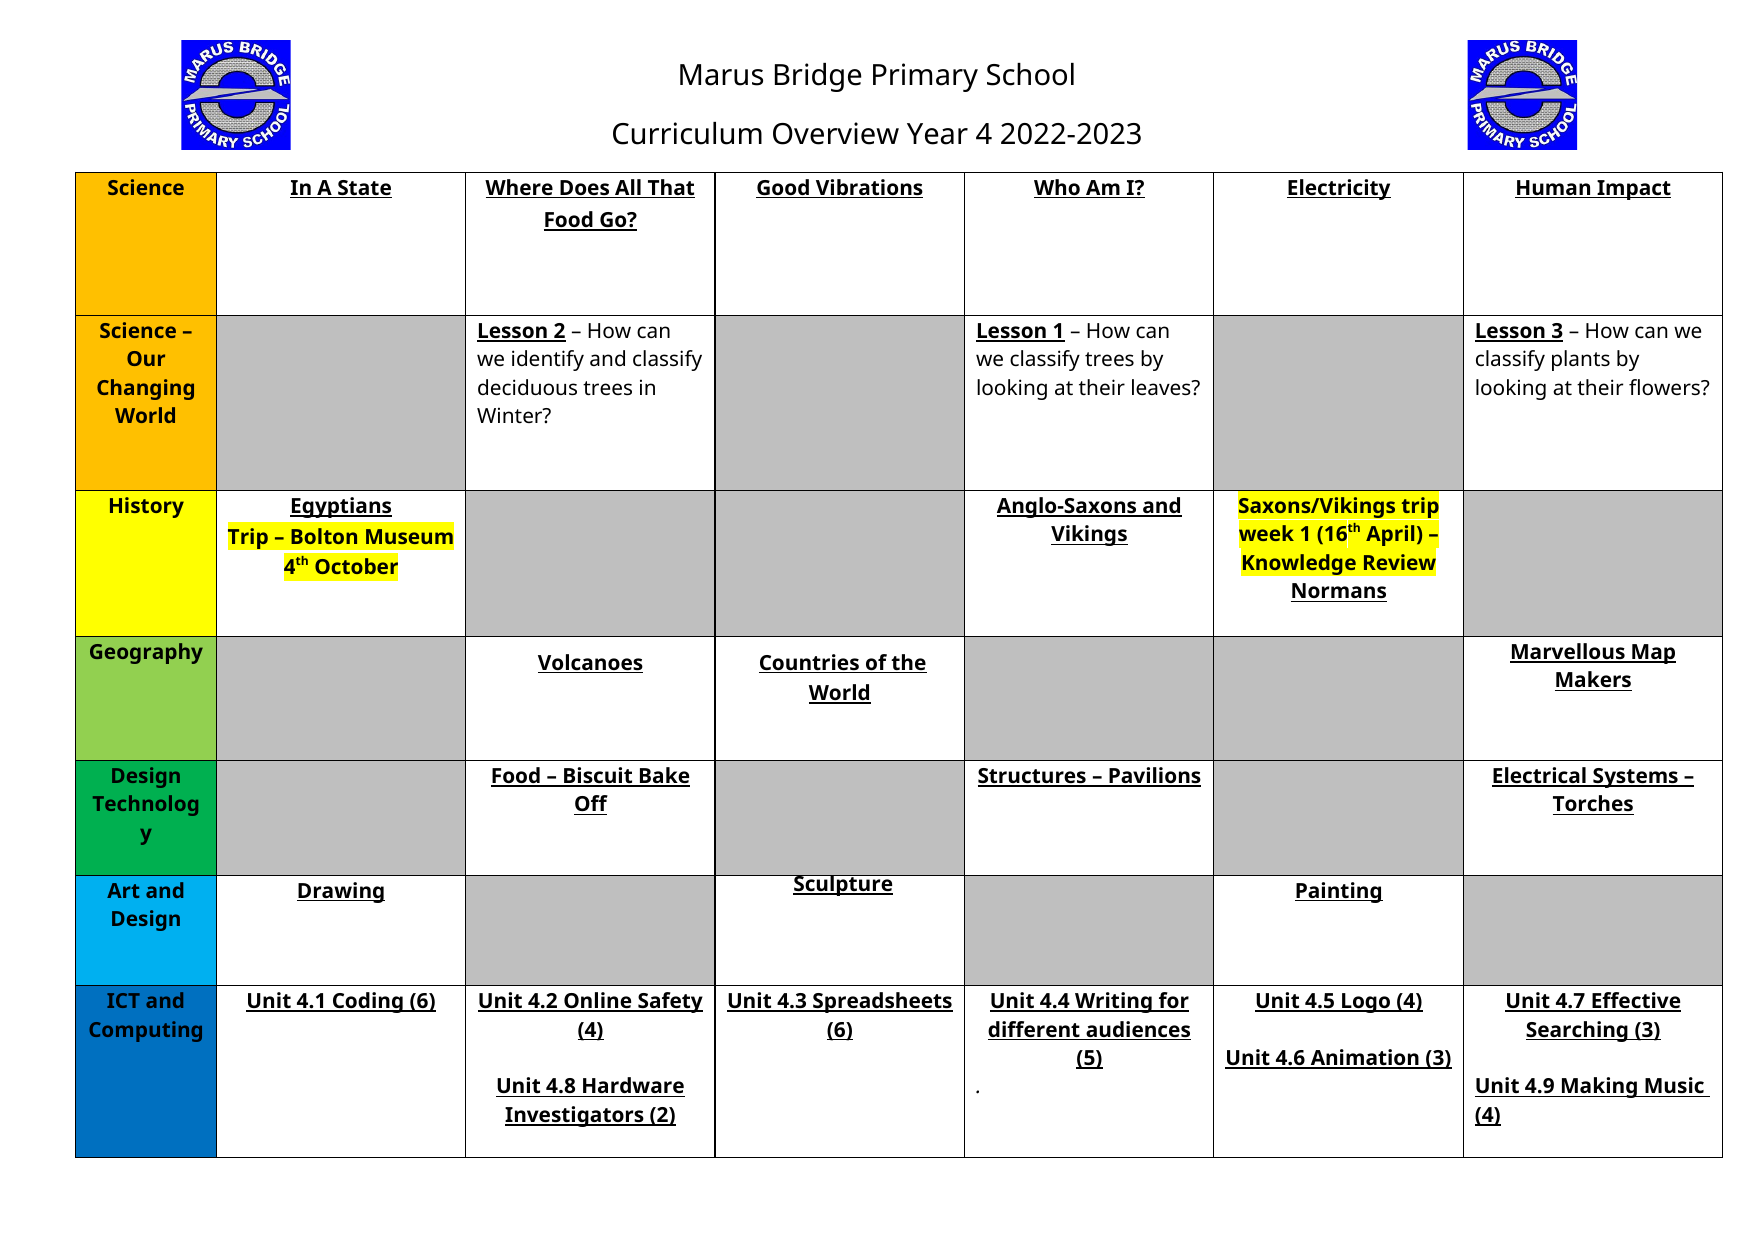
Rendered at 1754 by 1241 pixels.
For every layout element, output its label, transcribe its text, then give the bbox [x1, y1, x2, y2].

table_cell Who Am I? [965, 173, 1213, 315]
table_cell History [76, 491, 216, 636]
table_cell Geography [76, 637, 216, 760]
table_cell Sculpture [716, 876, 964, 985]
table_cell [466, 491, 714, 636]
table_cell [217, 637, 465, 760]
table_cell [217, 761, 465, 875]
table_cell [716, 316, 964, 490]
table_cell [1214, 637, 1463, 760]
table_cell Egyptians Trip – Bolton Museum 4th October [217, 491, 465, 636]
table_cell Lesson 2 – How can we identify and classify deciduous trees in Winter? [466, 316, 714, 490]
table_cell Lesson 1 – How can we classify trees by looking at their leaves? [965, 316, 1213, 490]
table_cell Science [76, 173, 216, 315]
table_cell Painting [1214, 876, 1463, 985]
table_cell Saxons/Vikings trip week 1 (16th April) – Knowledge Review Normans [1214, 491, 1463, 636]
table_cell Electrical Systems – Torches [1464, 761, 1722, 875]
table_cell Design Technology [76, 761, 216, 875]
table_cell Unit 4.4 Writing for different audiences (5) . [965, 986, 1213, 1157]
table_cell [1464, 491, 1722, 636]
table_cell [1214, 761, 1463, 875]
table_cell Unit 4.5 Logo (4) Unit 4.6 Animation (3) [1214, 986, 1463, 1157]
table_cell [217, 316, 465, 490]
table_cell Human Impact [1464, 173, 1722, 315]
table_cell [965, 876, 1213, 985]
table_cell Marvellous Map Makers [1464, 637, 1722, 760]
table_cell Unit 4.2 Online Safety (4) Unit 4.8 Hardware Investigators (2) [466, 986, 714, 1157]
table_cell Unit 4.1 Coding (6) [217, 986, 465, 1157]
table_cell [965, 637, 1213, 760]
table_cell Art and Design [76, 876, 216, 985]
table_cell Anglo-Saxons and Vikings [965, 491, 1213, 636]
table_cell [716, 761, 964, 875]
table_cell Good Vibrations [716, 173, 964, 315]
picture [1467, 40, 1578, 150]
table_cell Lesson 3 – How can we classify plants by looking at their flowers? [1464, 316, 1722, 490]
table_cell ICT and Computing [76, 986, 216, 1157]
table_cell Electricity [1214, 173, 1463, 315]
table_cell Where Does All That Food Go? [466, 173, 714, 315]
table_cell Drawing [217, 876, 465, 985]
table_cell Countries of the World [716, 637, 964, 760]
table_cell Unit 4.7 Effective Searching (3) Unit 4.9 Making Music (4) [1464, 986, 1722, 1157]
table_cell [466, 876, 714, 985]
table_cell [1464, 876, 1722, 985]
table_cell Structures – Pavilions [965, 761, 1213, 875]
picture [181, 40, 291, 150]
table_cell [1214, 316, 1463, 490]
table_cell Food – Biscuit Bake Off [466, 761, 714, 875]
table_cell Science – Our Changing World [76, 316, 216, 490]
table_cell In A State [217, 173, 465, 315]
table_cell Volcanoes [466, 637, 714, 760]
table_cell [716, 491, 964, 636]
table_cell Unit 4.3 Spreadsheets (6) [716, 986, 964, 1157]
